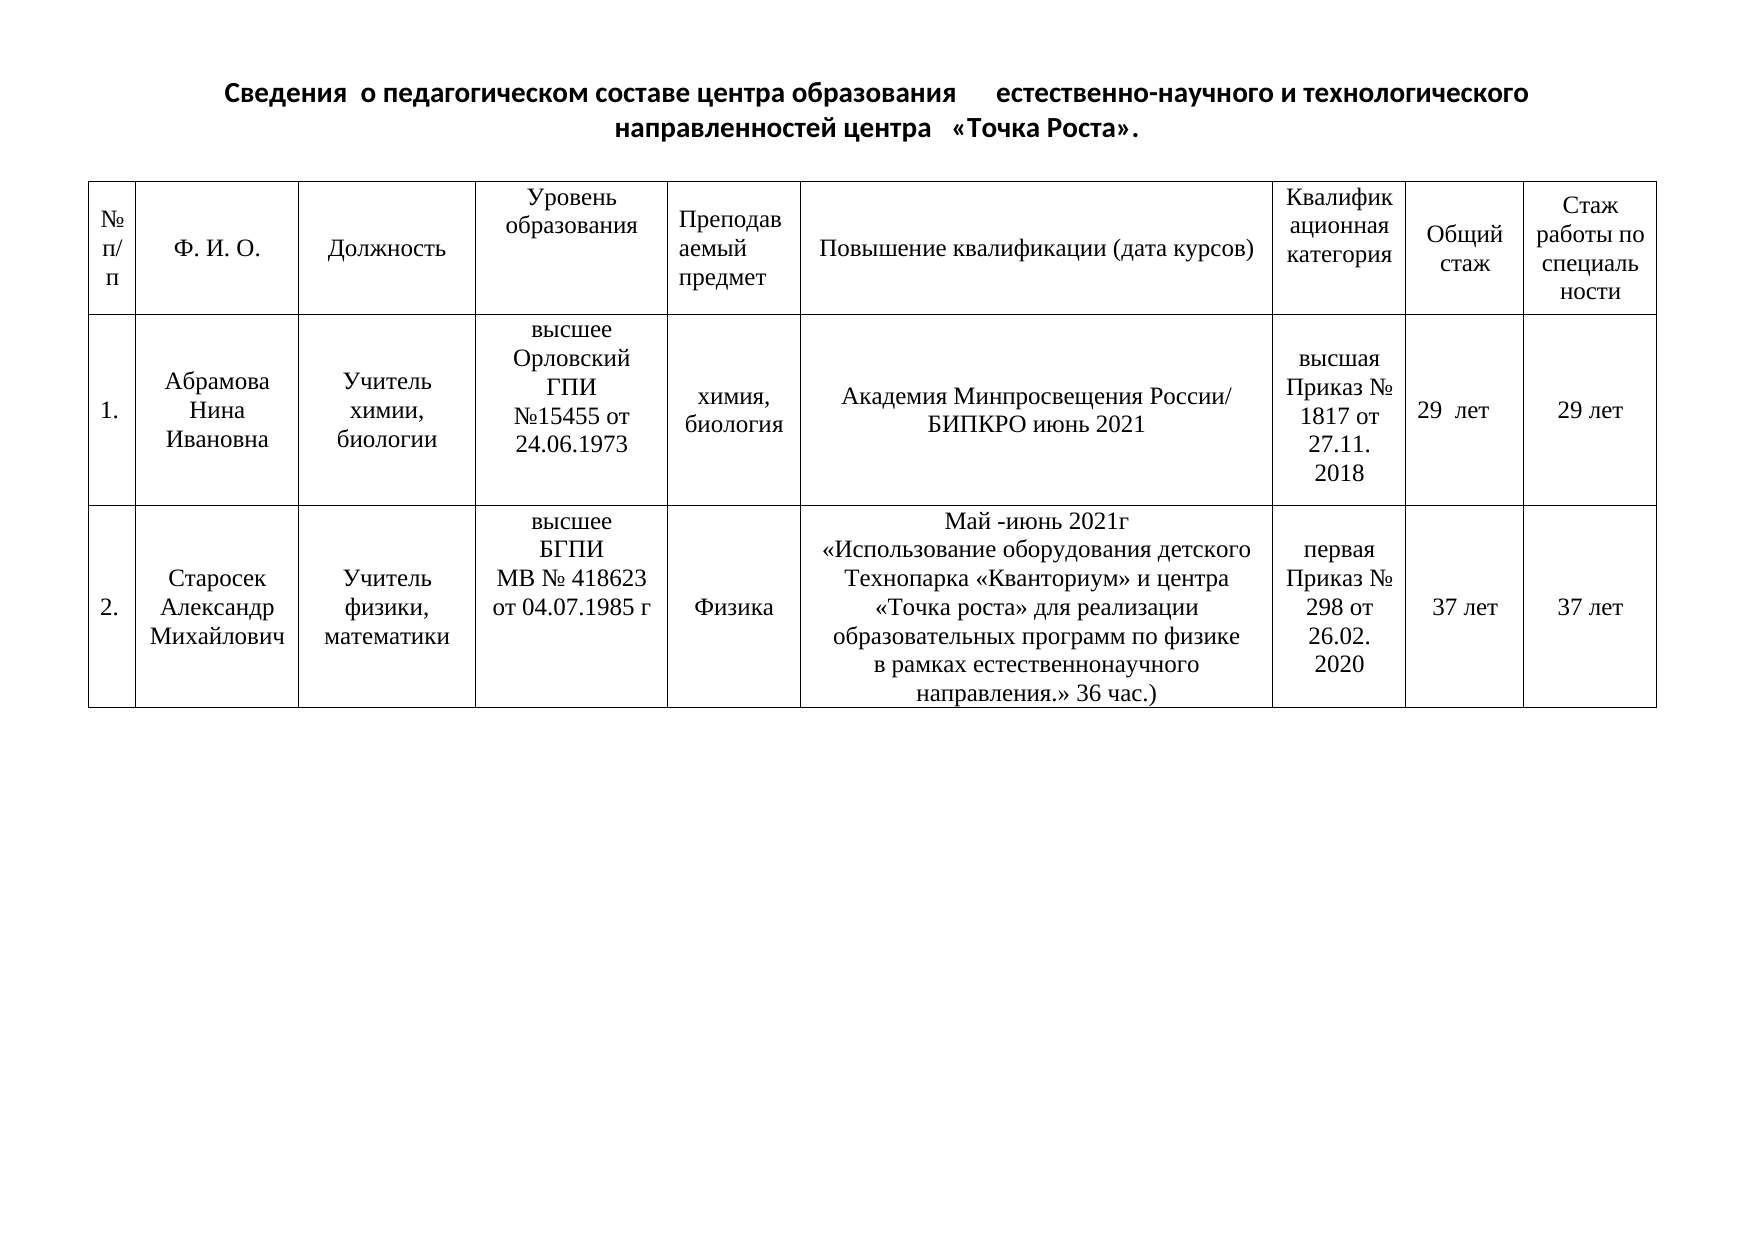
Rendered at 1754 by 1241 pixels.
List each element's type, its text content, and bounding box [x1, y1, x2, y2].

table_header № п/п [89, 182, 135, 313]
table_cell 37 лет [1406, 506, 1523, 707]
table_cell высшее БГПИ МВ № 418623 от 04.07.1985 г [476, 506, 667, 707]
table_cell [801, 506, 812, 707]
table_header Общий стаж [1406, 182, 1523, 313]
text Сведения о педагогическом составе центра образования естественно-научного и технологического направленностей центра «Точка Роста». [118, 74, 1636, 145]
table_cell 29 лет [1524, 315, 1656, 505]
table_cell [89, 315, 135, 505]
table_cell 29 лет [1406, 315, 1523, 505]
table_header Ф. И. О. [136, 182, 298, 313]
table_header Должность [299, 182, 475, 313]
table_cell Абрамова Нина Ивановна [136, 315, 298, 505]
table_cell химия, биология [668, 315, 800, 505]
table_cell Старосек Александр Михайлович [136, 506, 298, 707]
table_cell Академия Минпросвещения России/ БИПКРО июнь 2021 [801, 315, 1272, 505]
table_header Стаж работы по специальности [1524, 182, 1656, 313]
table_header Повышение квалификации (дата курсов) [801, 182, 1272, 313]
table_cell Физика [668, 506, 800, 707]
table_cell [89, 506, 135, 707]
table_cell высшая Приказ № 1817 от 27.11. 2018 [1273, 315, 1405, 505]
table_cell первая Приказ № 298 от 26.02. 2020 [1273, 506, 1405, 707]
table_cell Учитель физики, математики [299, 506, 475, 707]
table_header Преподаваемый предмет [668, 182, 800, 313]
table_header Уровень образования [476, 182, 667, 313]
table_cell высшее Орловский ГПИ №15455 от 24.06.1973 [476, 315, 667, 505]
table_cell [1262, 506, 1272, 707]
table_header Квалификационная категория [1273, 182, 1405, 313]
table_cell Учитель химии, биологии [299, 315, 475, 505]
table_cell 37 лет [1524, 506, 1656, 707]
